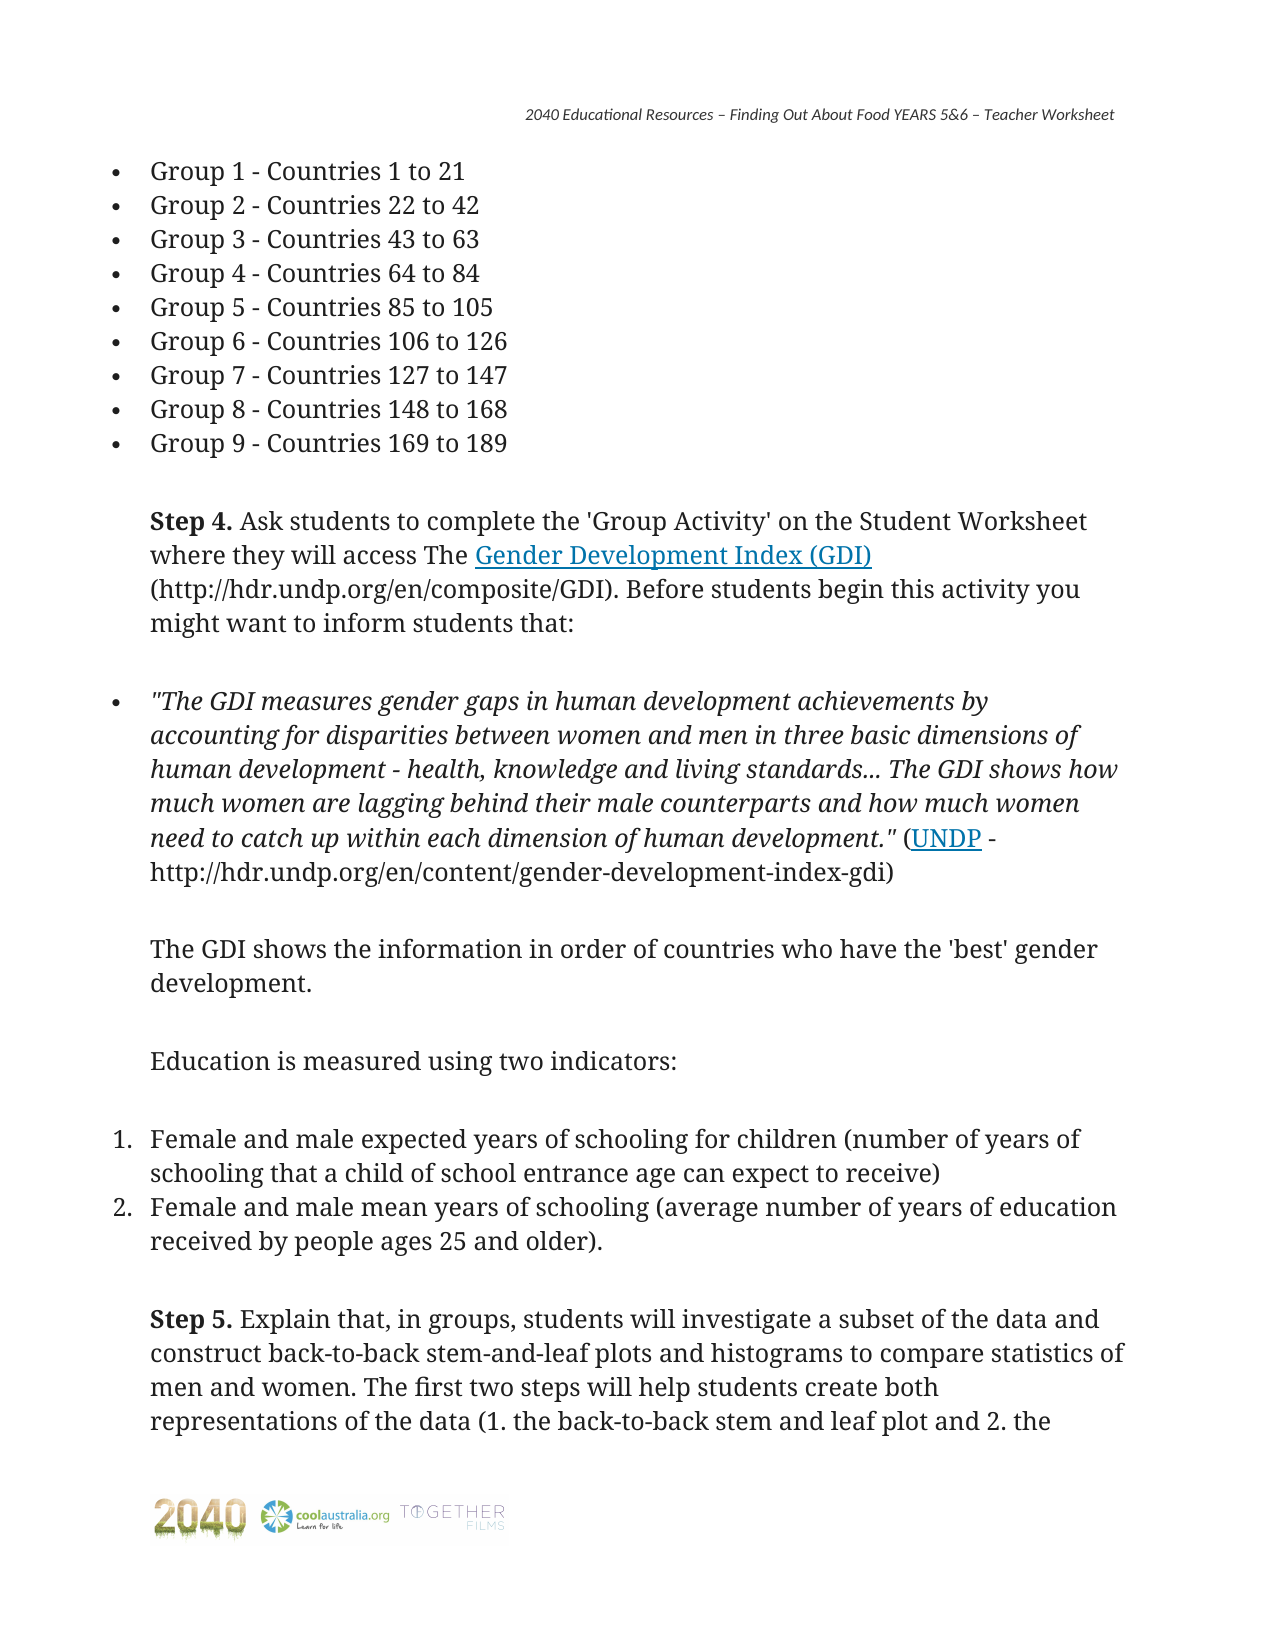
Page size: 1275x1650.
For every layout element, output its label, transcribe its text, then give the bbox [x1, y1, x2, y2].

list Group 7 - Countries 127 to 147 [112, 358, 1125, 392]
list Group 9 - Countries 169 to 189 [112, 426, 1125, 460]
list Group 1 - Countries 1 to 21 [112, 154, 1125, 188]
list Group 6 - Countries 106 to 126 [112, 324, 1125, 358]
list "The GDI measures gender gaps in human development achievements by accounting for disparities between women and men in three basic dimensions of human development - health, knowledge and living standards... The GDI shows how much women are lagging behind their male counterparts and how much women need to catch up within each dimension of human development." (UNDP - http://hdr.undp.org/en/content/gender-development-index-gdi) [112, 684, 1125, 888]
list Group 2 - Countries 22 to 42 [112, 188, 1125, 222]
list Female and male expected years of schooling for children (number of years of schooling that a child of school entrance age can expect to receive) [112, 1122, 1125, 1190]
list Group 4 - Countries 64 to 84 [112, 256, 1125, 290]
list Female and male mean years of schooling (average number of years of education received by people ages 25 and older). [112, 1190, 1125, 1258]
list Education is measured using two indicators: [150, 1044, 1125, 1078]
list Step 4. Ask students to complete the 'Group Activity' on the Student Worksheet where they will access The Gender Development Index (GDI) (http://hdr.undp.org/en/composite/GDI). Before students begin this activity you might want to inform students that: [150, 504, 1125, 640]
list Group 3 - Countries 43 to 63 [112, 222, 1125, 256]
picture [150, 1494, 509, 1546]
list Group 8 - Countries 148 to 168 [112, 392, 1125, 426]
list The GDI shows the information in order of countries who have the 'best' gender development. [150, 932, 1125, 1000]
list Group 5 - Countries 85 to 105 [112, 290, 1125, 324]
